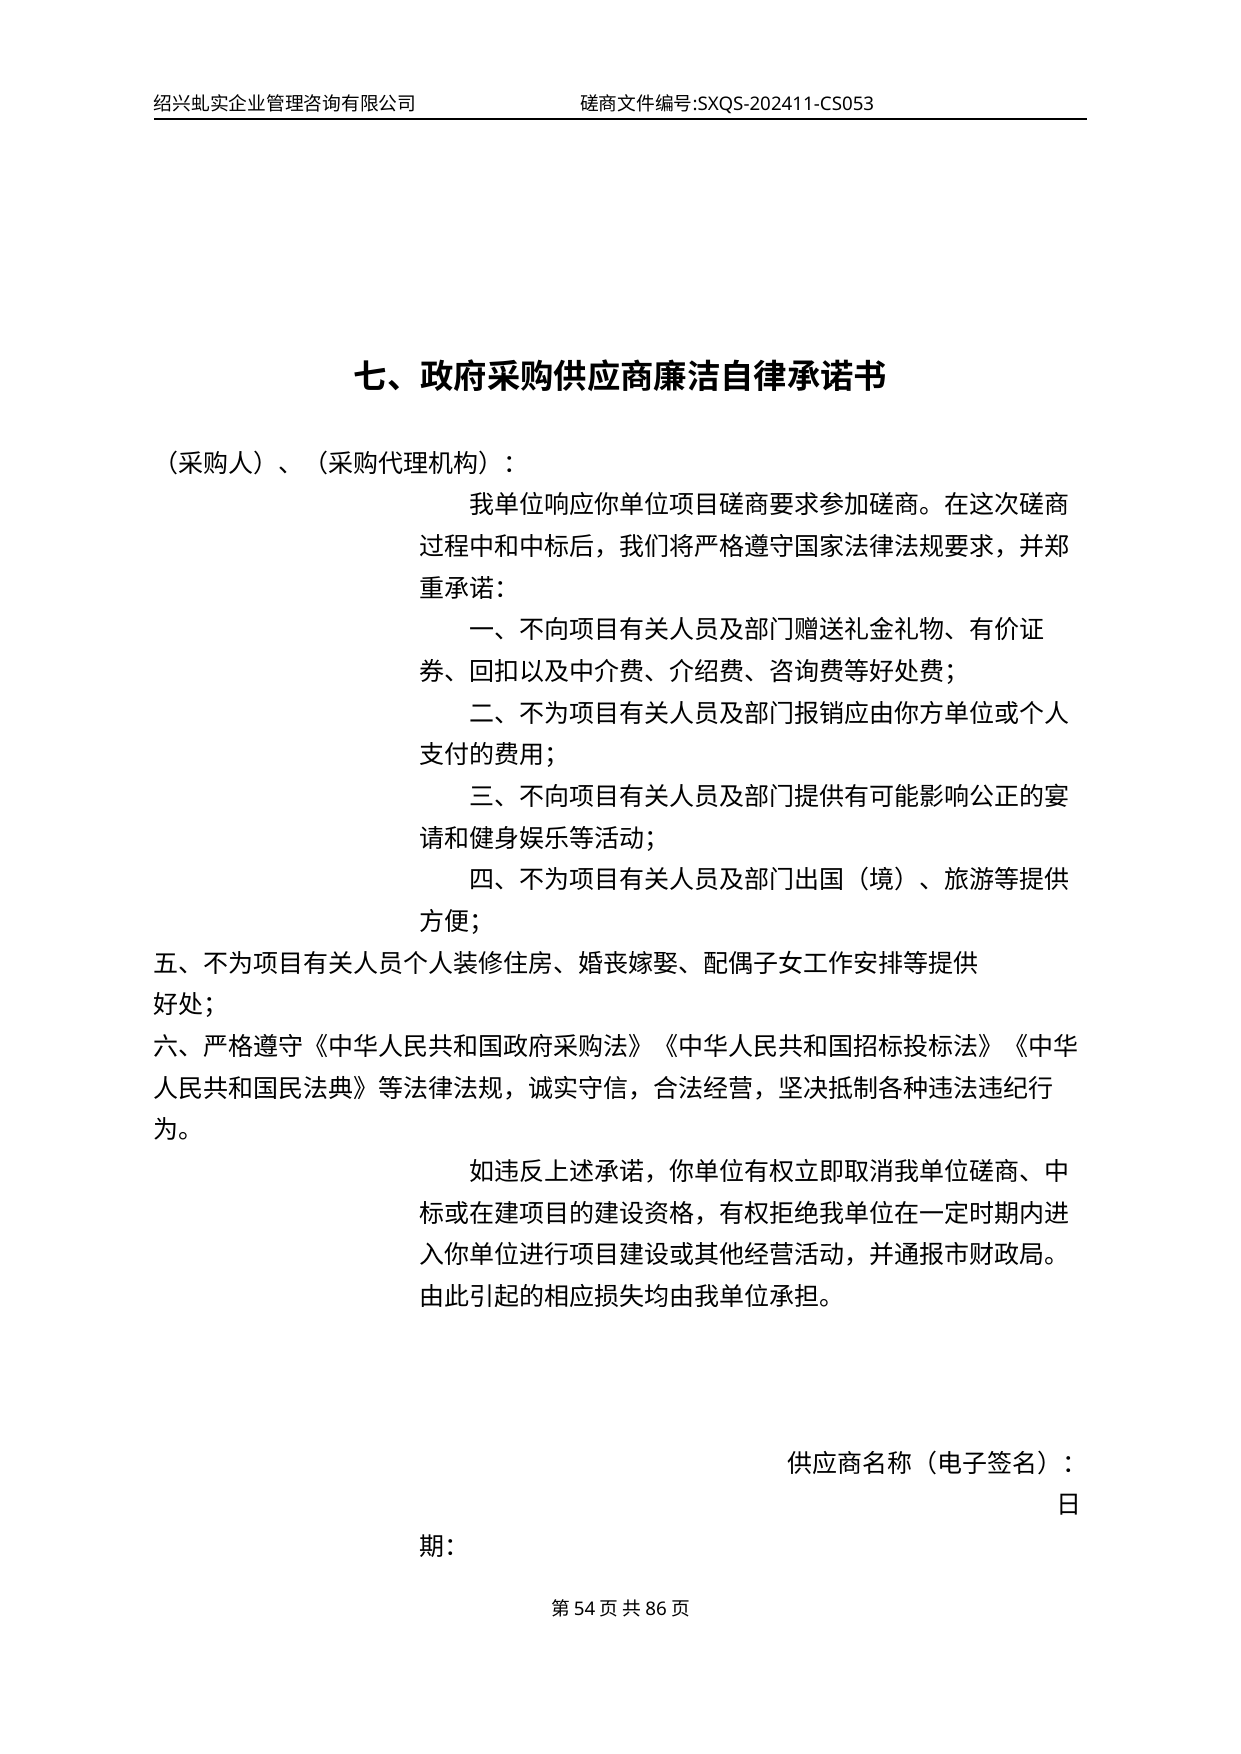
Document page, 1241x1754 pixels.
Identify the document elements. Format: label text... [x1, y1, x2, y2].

text 如违反上述承诺，你单位有权立即取消我单位磋商、中标或在建项目的建设资格，有权拒绝我单位在一定时期内进入你单位进行项目建设或其他经营活动，并通报市财政局。由此引起的相应损失均由我单位承担。 [419, 1147, 1087, 1314]
text 七、政府采购供应商廉洁自律承诺书 [153, 356, 1087, 397]
text 一、不向项目有关人员及部门赠送礼金礼物、有价证券、回扣以及中介费、介绍费、咨询费等好处费； [419, 606, 1087, 689]
text 六、严格遵守《中华人民共和国政府采购法》《中华人民共和国招标投标法》《中华人民共和国民法典》等法律法规，诚实守信，合法经营，坚决抵制各种违法违纪行为。 [153, 1022, 1087, 1147]
text 三、不向项目有关人员及部门提供有可能影响公正的宴请和健身娱乐等活动； [419, 772, 1087, 856]
text 二、不为项目有关人员及部门报销应由你方单位或个人支付的费用； [419, 689, 1087, 772]
text （采购人）、（采购代理机构）： [153, 439, 1087, 481]
text 供应商名称（电子签名）： [153, 1439, 1087, 1481]
text 五、不为项目有关人员个人装修住房、婚丧嫁娶、配偶子女工作安排等提供 [153, 939, 1087, 981]
text 我单位响应你单位项目磋商要求参加磋商。在这次磋商过程中和中标后，我们将严格遵守国家法律法规要求，并郑重承诺： [419, 481, 1087, 606]
text 好处； [153, 981, 1087, 1022]
text 日 期： [419, 1481, 1087, 1564]
text 四、不为项目有关人员及部门出国（境）、旅游等提供方便； [419, 856, 1087, 939]
